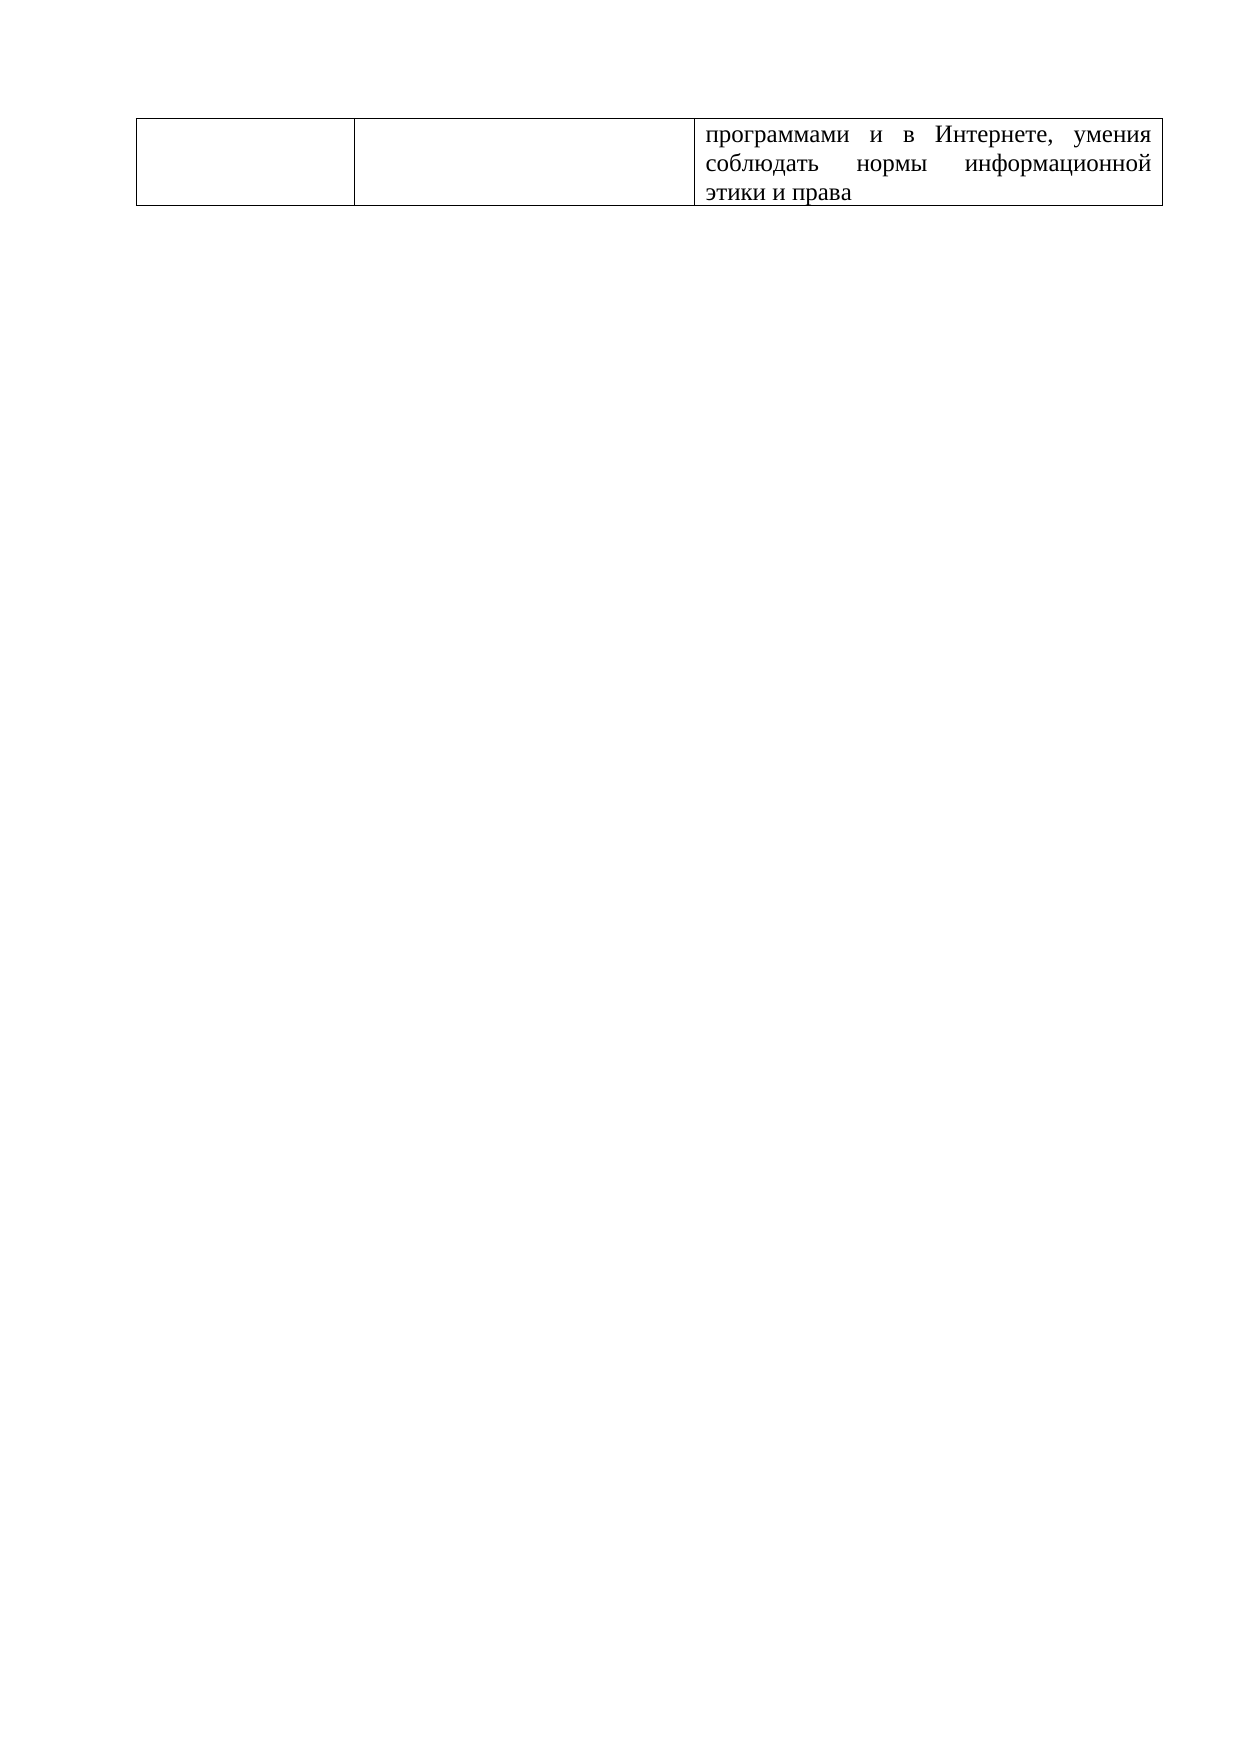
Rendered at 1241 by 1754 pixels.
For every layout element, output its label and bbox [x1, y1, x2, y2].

table_cell [695, 119, 1162, 205]
table_cell [355, 119, 694, 205]
table_cell [137, 119, 354, 205]
